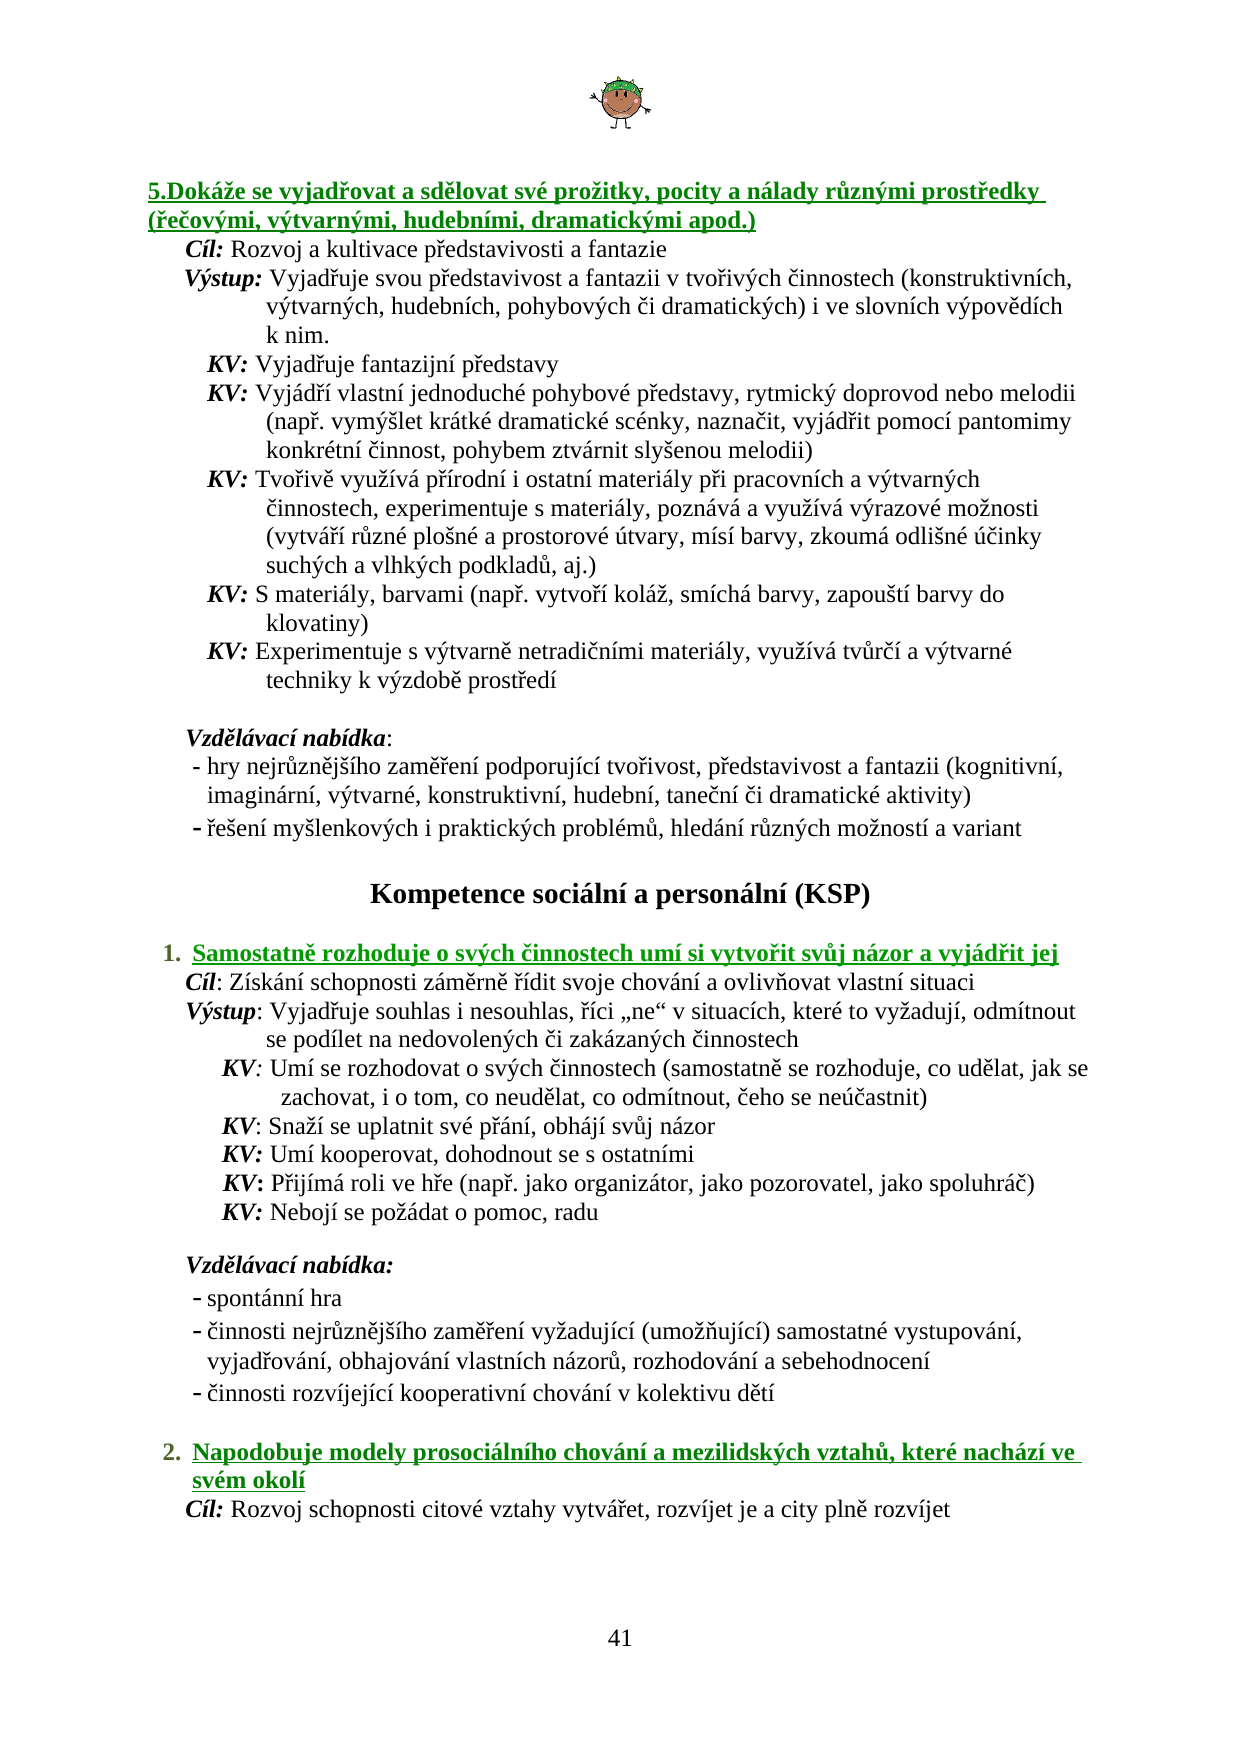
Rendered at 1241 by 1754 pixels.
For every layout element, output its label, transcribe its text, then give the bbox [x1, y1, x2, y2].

list spontánní hra [192, 1279, 1092, 1312]
text 5.Dokáže se vyjadřovat a sdělovat své prožitky, pocity a nálady různými prostředky (řečovými, výtvarnými, hudebními, dramatickými apod.) [148, 176, 1092, 234]
text Výstup: Vyjadřuje svou představivost a fantazii v tvořivých činnostech (konstruktivních, výtvarných, hudebních, pohybových či dramatických) i ve slovních výpovědích k nim. [177, 263, 1092, 349]
picture [585, 73, 655, 131]
text KV: Umí kooperovat, dohodnout se s ostatními [222, 1139, 1092, 1168]
text KV: Vyjadřuje fantazijní představy [207, 349, 1092, 378]
text KV: Umí se rozhodovat o svých činnostech (samostatně se rozhoduje, co udělat, jak se zachovat, i o tom, co neudělat, co odmítnout, čeho se neúčastnit) [222, 1053, 1092, 1111]
list činnosti nejrůznějšího zaměření vyžadující (umožňující) samostatné vystupování, vyjadřování, obhajování vlastních názorů, rozhodování a sebehodnocení [192, 1312, 1092, 1374]
text Cíl: Rozvoj schopnosti citové vztahy vytvářet, rozvíjet je a city plně rozvíjet [185, 1494, 1092, 1523]
text KV: Snaží se uplatnit své přání, obhájí svůj názor [222, 1111, 1092, 1139]
list řešení myšlenkových i praktických problémů, hledání různých možností a variant [192, 809, 1092, 842]
text KV: Vyjádří vlastní jednoduché pohybové představy, rytmický doprovod nebo melodii (např. vymýšlet krátké dramatické scénky, naznačit, vyjádřit pomocí pantomimy konkrétní činnost, pohybem ztvárnit slyšenou melodii) [207, 378, 1092, 464]
text Vzdělávací nabídka: [185, 1250, 1092, 1279]
text Cíl: Rozvoj a kultivace představivosti a fantazie [185, 234, 1092, 263]
list Samostatně rozhoduje o svých činnostech umí si vytvořit svůj názor a vyjádřit jej [162, 938, 1092, 967]
text KV: Tvořivě využívá přírodní i ostatní materiály při pracovních a výtvarných činnostech, experimentuje s materiály, poznává a využívá výrazové možnosti (vytváří různé plošné a prostorové útvary, mísí barvy, zkoumá odlišné účinky suchých a vlhkých podkladů, aj.) [207, 464, 1092, 579]
text Vzdělávací nabídka: [185, 723, 1092, 751]
list Napodobuje modely prosociálního chování a mezilidských vztahů, které nachází ve svém okolí [162, 1437, 1092, 1494]
text Kompetence sociální a personální (KSP) [148, 876, 1092, 909]
text KV: S materiály, barvami (např. vytvoří koláž, smíchá barvy, zapouští barvy do klovatiny) [207, 579, 1092, 636]
text KV: Nebojí se požádat o pomoc, radu [222, 1197, 1092, 1226]
list činnosti rozvíjející kooperativní chování v kolektivu dětí [192, 1374, 1092, 1408]
text Výstup: Vyjadřuje souhlas i nesouhlas, říci „ne“ v situacích, které to vyžadují, odmítnout se podílet na nedovolených či zakázaných činnostech [185, 996, 1092, 1053]
text KV: Přijímá roli ve hře (např. jako organizátor, jako pozorovatel, jako spoluhráč) [223, 1168, 1092, 1197]
text Cíl: Získání schopnosti záměrně řídit svoje chování a ovlivňovat vlastní situaci [185, 967, 1092, 996]
text KV: Experimentuje s výtvarně netradičními materiály, využívá tvůrčí a výtvarné techniky k výzdobě prostředí [207, 636, 1092, 694]
list hry nejrůznějšího zaměření podporující tvořivost, představivost a fantazii (kognitivní, imaginární, výtvarné, konstruktivní, hudební, taneční či dramatické aktivity) [192, 751, 1092, 809]
